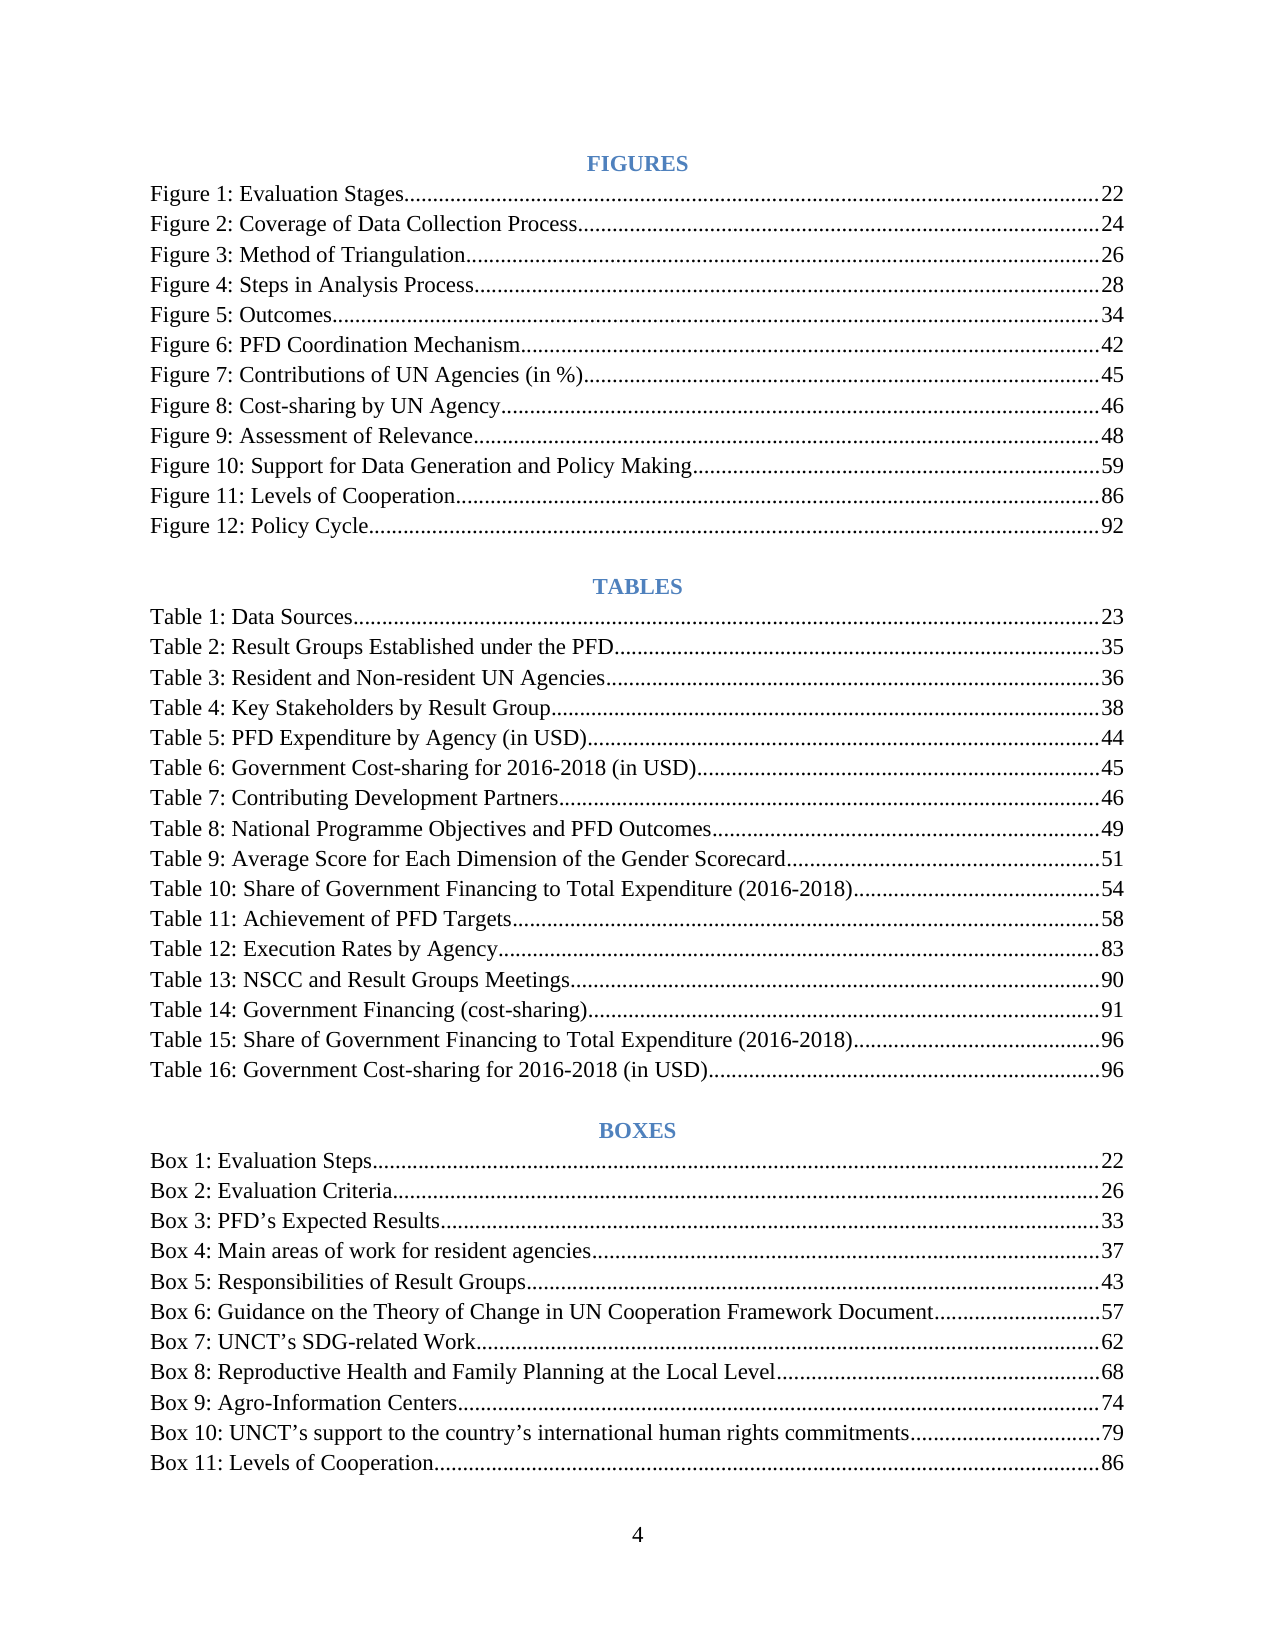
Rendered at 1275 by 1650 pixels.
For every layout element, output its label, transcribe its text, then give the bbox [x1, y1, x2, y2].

text Figure 1: Evaluation Stages 22 [150, 180, 1125, 207]
text Box 9: Agro-Information Centers 74 [150, 1388, 1125, 1415]
text Table 3: Resident and Non-resident UN Agencies 36 [150, 663, 1125, 690]
text Box 2: Evaluation Criteria 26 [150, 1177, 1125, 1203]
text Figure 10: Support for Data Generation and Policy Making 59 [150, 452, 1125, 478]
text Table 15: Share of Government Financing to Total Expenditure (2016-2018) 96 [150, 1026, 1125, 1052]
text Figure 7: Contributions of UN Agencies (in %) 45 [150, 361, 1125, 388]
text FIGURES [150, 150, 1125, 176]
text Table 10: Share of Government Financing to Total Expenditure (2016-2018) 54 [150, 875, 1125, 901]
text Figure 2: Coverage of Data Collection Process 24 [150, 210, 1125, 237]
text Figure 12: Policy Cycle 92 [150, 512, 1125, 539]
text Box 8: Reproductive Health and Family Planning at the Local Level 68 [150, 1358, 1125, 1385]
text Table 2: Result Groups Established under the PFD 35 [150, 633, 1125, 660]
text Table 7: Contributing Development Partners 46 [150, 784, 1125, 811]
text Figure 5: Outcomes 34 [150, 301, 1125, 327]
text TABLES [150, 573, 1125, 599]
text Figure 11: Levels of Cooperation 86 [150, 482, 1125, 509]
text Box 3: PFD’s Expected Results 33 [150, 1207, 1125, 1234]
text Table 8: National Programme Objectives and PFD Outcomes 49 [150, 814, 1125, 841]
text Box 7: UNCT’s SDG-related Work 62 [150, 1328, 1125, 1354]
text Figure 8: Cost-sharing by UN Agency 46 [150, 392, 1125, 418]
text Table 1: Data Sources 23 [150, 603, 1125, 629]
text Box 11: Levels of Cooperation 86 [150, 1449, 1125, 1475]
text BOXES [150, 1117, 1125, 1143]
text Table 9: Average Score for Each Dimension of the Gender Scorecard 51 [150, 845, 1125, 871]
text Figure 9: Assessment of Relevance 48 [150, 422, 1125, 448]
text Box 4: Main areas of work for resident agencies 37 [150, 1237, 1125, 1264]
text Box 10: UNCT’s support to the country’s international human rights commitments 79 [150, 1419, 1125, 1445]
text Table 11: Achievement of PFD Targets 58 [150, 905, 1125, 932]
text Table 13: NSCC and Result Groups Meetings 90 [150, 966, 1125, 992]
text Box 6: Guidance on the Theory of Change in UN Cooperation Framework Document 57 [150, 1298, 1125, 1324]
text Table 16: Government Cost-sharing for 2016-2018 (in USD) 96 [150, 1056, 1125, 1083]
text Table 4: Key Stakeholders by Result Group 38 [150, 694, 1125, 720]
text Figure 6: PFD Coordination Mechanism 42 [150, 331, 1125, 358]
text Figure 3: Method of Triangulation 26 [150, 241, 1125, 267]
text Box 1: Evaluation Steps 22 [150, 1147, 1125, 1173]
text Table 12: Execution Rates by Agency 83 [150, 935, 1125, 962]
text Figure 4: Steps in Analysis Process 28 [150, 271, 1125, 297]
text Table 6: Government Cost-sharing for 2016-2018 (in USD) 45 [150, 754, 1125, 781]
text Table 5: PFD Expenditure by Agency (in USD) 44 [150, 724, 1125, 750]
text Table 14: Government Financing (cost-sharing) 91 [150, 996, 1125, 1022]
text Box 5: Responsibilities of Result Groups 43 [150, 1268, 1125, 1294]
